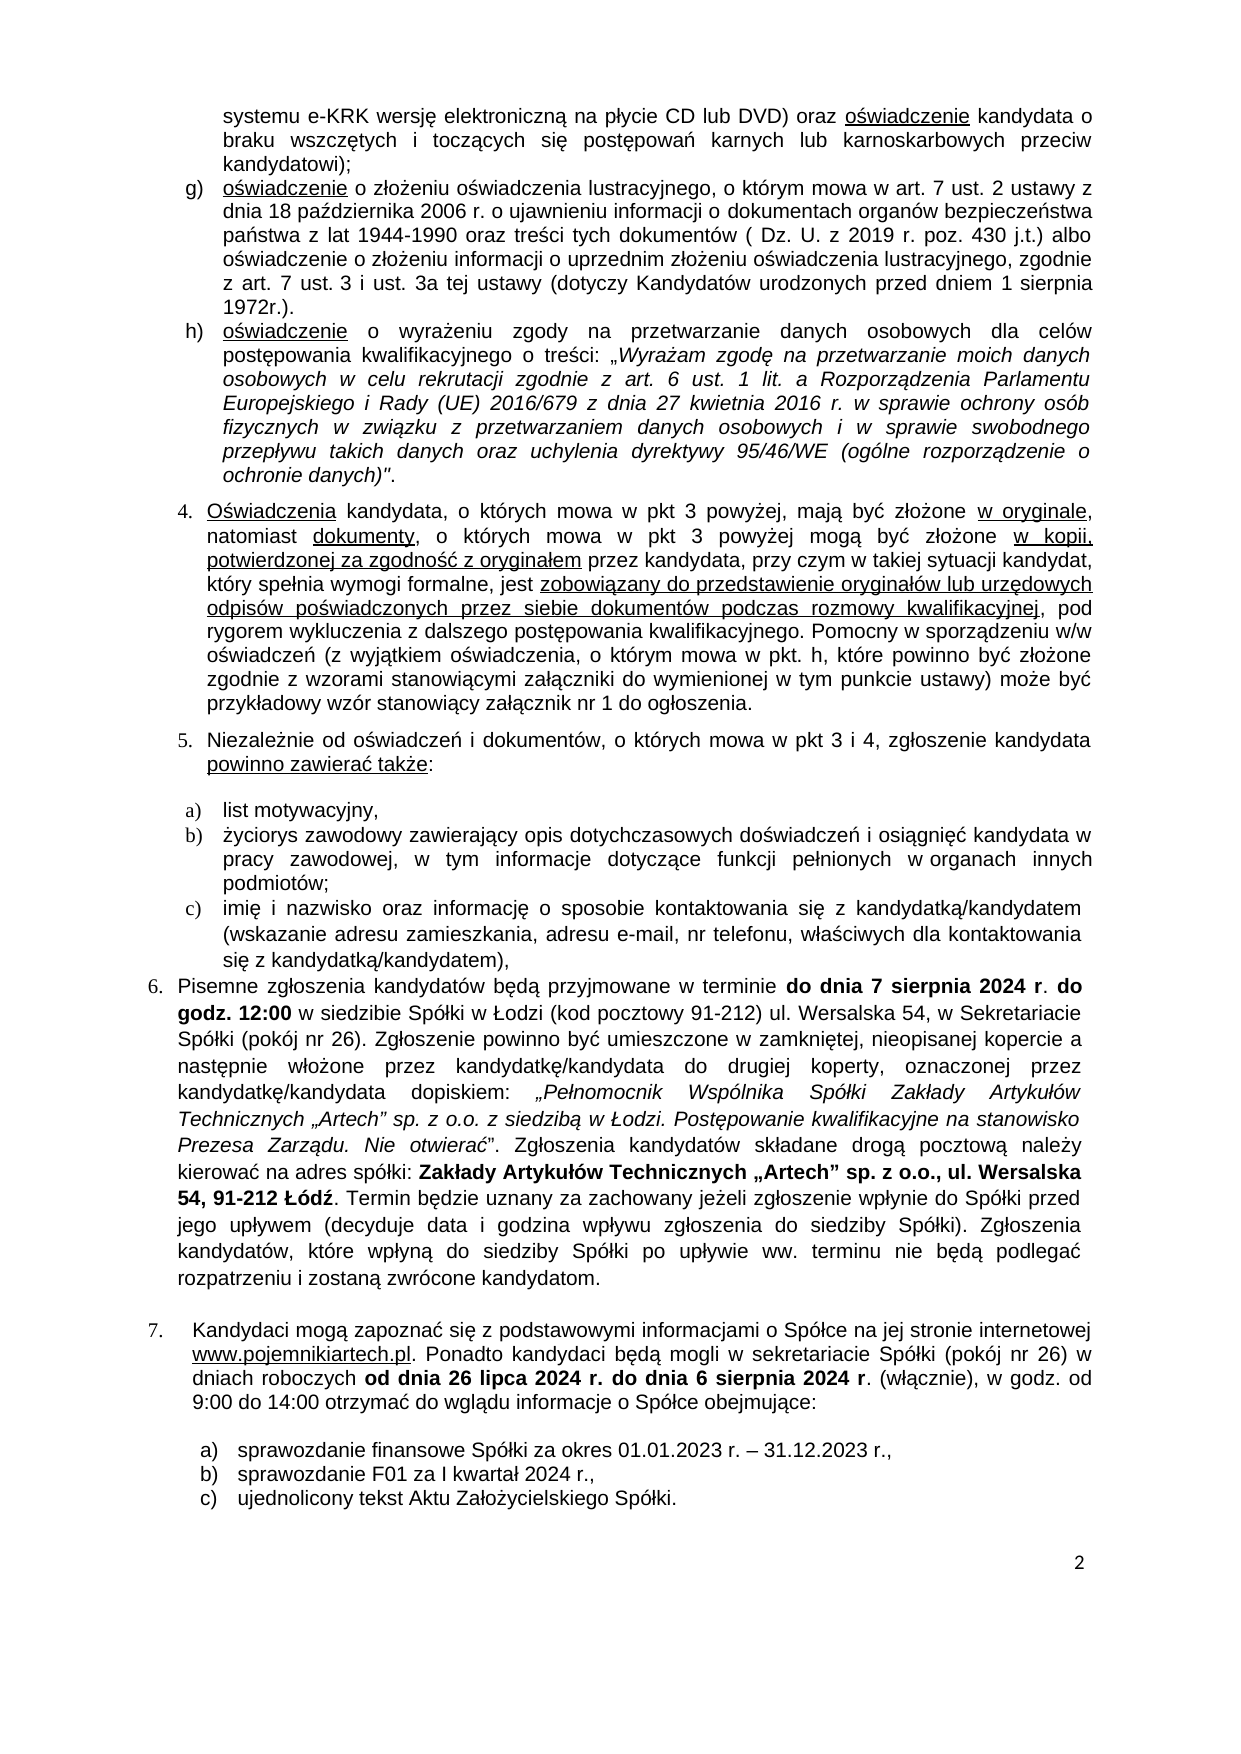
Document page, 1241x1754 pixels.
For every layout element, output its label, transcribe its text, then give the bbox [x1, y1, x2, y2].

list Niezależnie od oświadczeń i dokumentów, o których mowa w pkt 3 i 4, zgłoszenie kandydata powinno zawierać także: [177, 728, 1093, 776]
list imię i nazwisko oraz informację o sposobie kontaktowania się z kandydatką/kandydatem (wskazanie adresu zamieszkania, adresu e-mail, nr telefonu, właściwych dla kontaktowania się z kandydatką/kandydatem), [185, 895, 1082, 973]
list sprawozdanie F01 za I kwartał 2024 r., [200, 1462, 1093, 1486]
list ujednolicony tekst Aktu Założycielskiego Spółki. [200, 1486, 1093, 1510]
list Kandydaci mogą zapoznać się z podstawowymi informacjami o Spółce na jej stronie internetowej www.pojemnikiartech.pl. Ponadto kandydaci będą mogli w sekretariacie Spółki (pokój nr 26) w dniach roboczych od dnia 26 lipca 2024 r. do dnia 6 sierpnia 2024 r. (włącznie), w godz. od 9:00 do 14:00 otrzymać do wglądu informacje o Spółce obejmujące: [148, 1318, 1093, 1414]
list list motywacyjny, [185, 797, 1082, 823]
list oświadczenie o wyrażeniu zgody na przetwarzanie danych osobowych dla celów postępowania kwalifikacyjnego o treści: „Wyrażam zgodę na przetwarzanie moich danych osobowych w celu rekrutacji zgodnie z art. 6 ust. 1 lit. a Rozporządzenia Parlamentu Europejskiego i Rady (UE) 2016/679 z dnia 27 kwietnia 2016 r. w sprawie ochrony osób fizycznych w związku z przetwarzaniem danych osobowych i w sprawie swobodnego przepływu takich danych oraz uchylenia dyrektywy 95/46/WE (ogólne rozporządzenie o ochronie danych)". [185, 319, 1093, 487]
list Oświadczenia kandydata, o których mowa w pkt 3 powyżej, mają być złożone w oryginale, natomiast dokumenty, o których mowa w pkt 3 powyżej mogą być złożone w kopii, potwierdzonej za zgodność z oryginałem przez kandydata, przy czym w takiej sytuacji kandydat, który spełnia wymogi formalne, jest zobowiązany do przedstawienie oryginałów lub urzędowych odpisów poświadczonych przez siebie dokumentów podczas rozmowy kwalifikacyjnej, pod rygorem wykluczenia z dalszego postępowania kwalifikacyjnego. Pomocny w sporządzeniu w/w oświadczeń (z wyjątkiem oświadczenia, o którym mowa w pkt. h, które powinno być złożone zgodnie z wzorami stanowiącymi załączniki do wymienionej w tym punkcie ustawy) może być przykładowy wzór stanowiący załącznik nr 1 do ogłoszenia. [177, 499, 1093, 715]
list sprawozdanie finansowe Spółki za okres 01.01.2023 r. – 31.12.2023 r., [200, 1438, 1093, 1462]
list oświadczenie o złożeniu oświadczenia lustracyjnego, o którym mowa w art. 7 ust. 2 ustawy z dnia 18 października 2006 r. o ujawnieniu informacji o dokumentach organów bezpieczeństwa państwa z lat 1944-1990 oraz treści tych dokumentów ( Dz. U. z 2019 r. poz. 430 j.t.) albo oświadczenie o złożeniu informacji o uprzednim złożeniu oświadczenia lustracyjnego, zgodnie z art. 7 ust. 3 i ust. 3a tej ustawy (dotyczy Kandydatów urodzonych przed dniem 1 sierpnia 1972r.). [185, 175, 1093, 319]
list Pisemne zgłoszenia kandydatów będą przyjmowane w terminie do dnia 7 sierpnia 2024 r. do godz. 12:00 w siedzibie Spółki w Łodzi (kod pocztowy 91-212) ul. Wersalska 54, w Sekretariacie Spółki (pokój nr 26). Zgłoszenie powinno być umieszczone w zamkniętej, nieopisanej kopercie a następnie włożone przez kandydatkę/kandydata do drugiej koperty, oznaczonej przez kandydatkę/kandydata dopiskiem: „Pełnomocnik Wspólnika Spółki Zakłady Artykułów Technicznych „Artech” sp. z o.o. z siedzibą w Łodzi. Postępowanie kwalifikacyjne na stanowisko Prezesa Zarządu. Nie otwierać”. Zgłoszenia kandydatów składane drogą pocztową należy kierować na adres spółki: Zakłady Artykułów Technicznych „Artech” sp. z o.o., ul. Wersalska 54, 91-212 Łódź. Termin będzie uznany za zachowany jeżeli zgłoszenie wpłynie do Spółki przed jego upływem (decyduje data i godzina wpływu zgłoszenia do siedziby Spółki). Zgłoszenia kandydatów, które wpłyną do siedziby Spółki po upływie ww. terminu nie będą podlegać rozpatrzeniu i zostaną zwrócone kandydatom. [148, 973, 1082, 1290]
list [185, 103, 1093, 175]
list życiorys zawodowy zawierający opis dotychczasowych doświadczeń i osiągnięć kandydata w pracy zawodowej, w tym informacje dotyczące funkcji pełnionych w organach innych podmiotów; [185, 823, 1093, 895]
